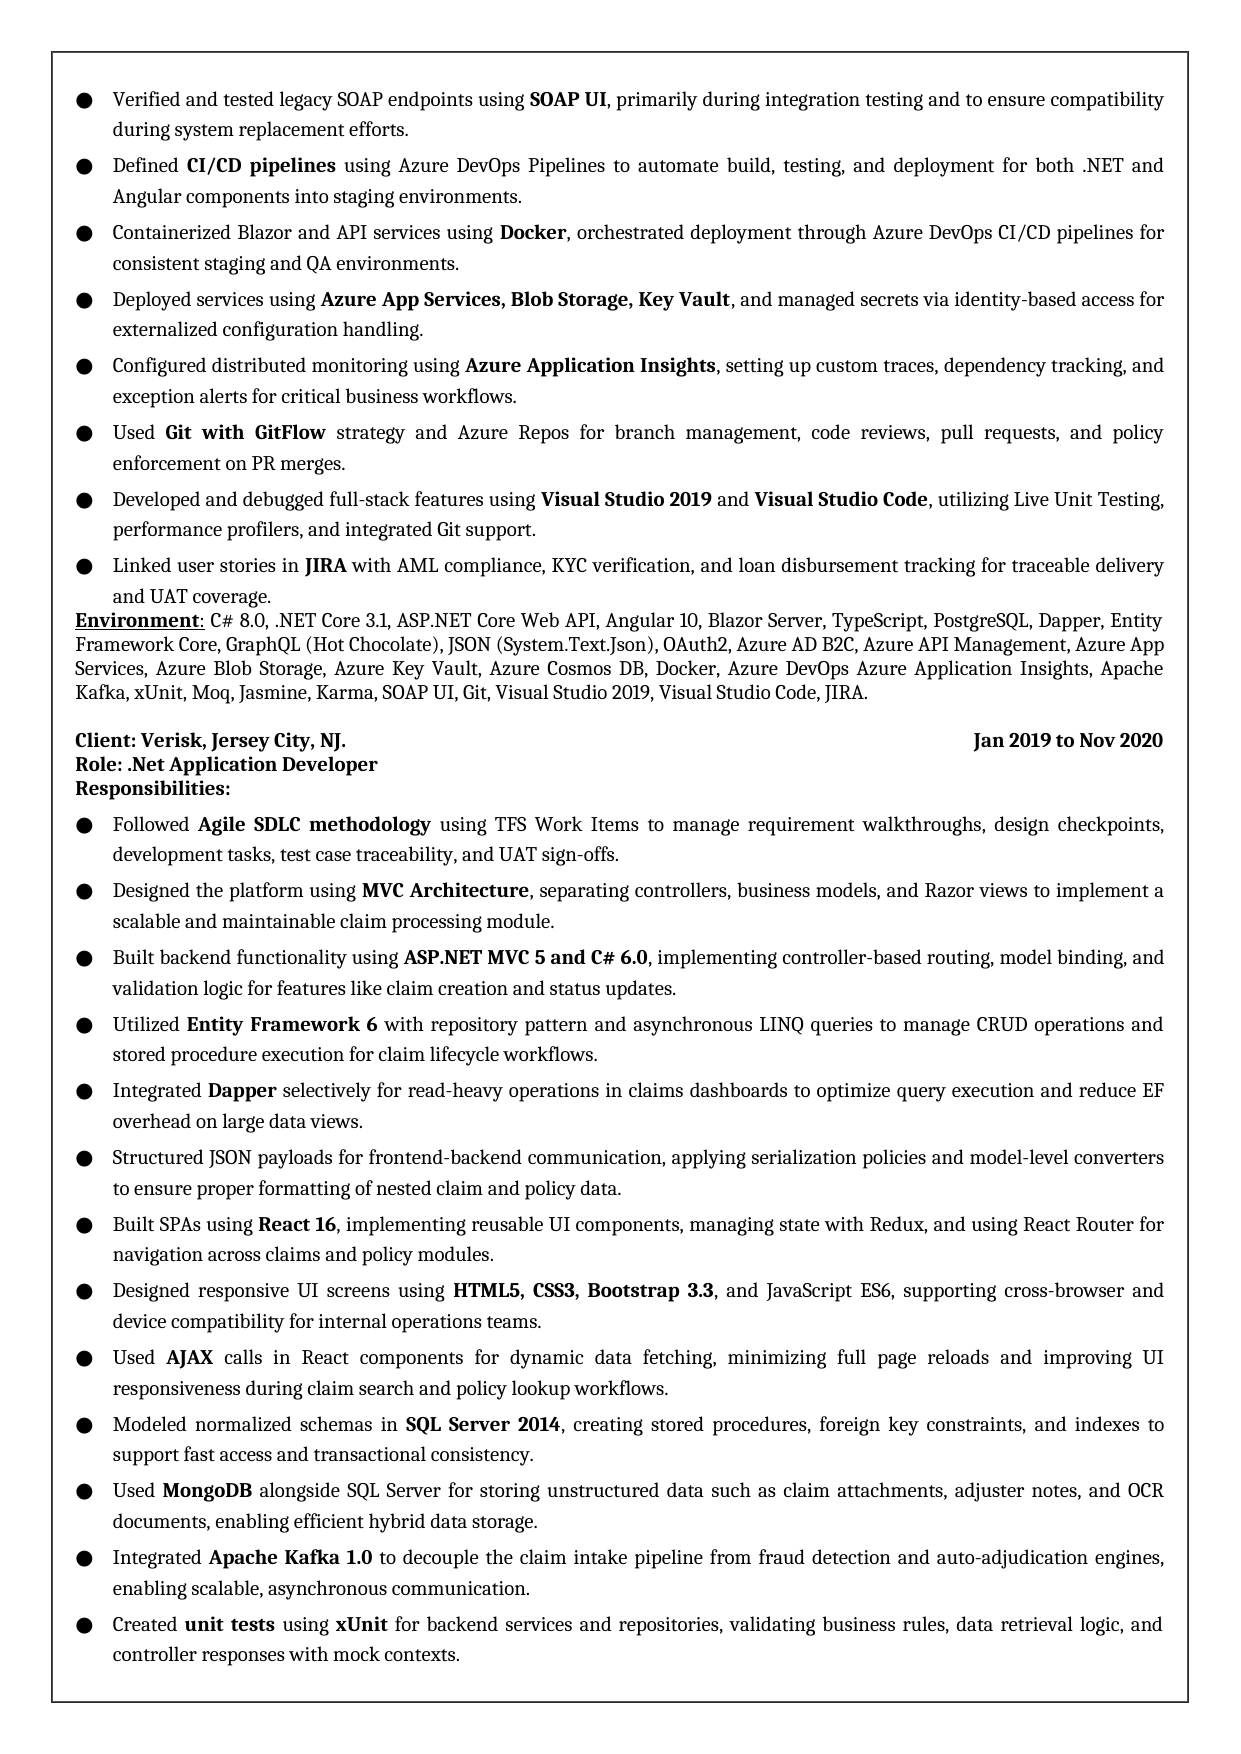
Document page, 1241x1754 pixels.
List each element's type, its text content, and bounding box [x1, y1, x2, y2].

list Used MongoDB alongside SQL Server for storing unstructured data such as claim attachments, adjuster notes, and OCR documents, enabling efficient hybrid data storage. [75, 1467, 1165, 1533]
list Defined CI/CD pipelines using Azure DevOps Pipelines to automate build, testing, and deployment for both .NET and Angular components into staging environments. [75, 142, 1165, 208]
list Designed the platform using MVC Architecture, separating controllers, business models, and Razor views to implement a scalable and maintainable claim processing module. [75, 867, 1165, 933]
list Integrated Apache Kafka 1.0 to decouple the claim intake pipeline from fraud detection and auto-adjudication engines, enabling scalable, asynchronous communication. [75, 1533, 1165, 1600]
text Client: Verisk, Jersey City, NJ. Jan 2019 to Nov 2020 [75, 728, 1165, 752]
text Responsibilities: [75, 776, 1165, 800]
list Utilized Entity Framework 6 with repository pattern and asynchronous LINQ queries to manage CRUD operations and stored procedure execution for claim lifecycle workflows. [75, 1000, 1165, 1067]
list Used AJAX calls in React components for dynamic data fetching, minimizing full page reloads and improving UI responsiveness during claim search and policy lookup workflows. [75, 1333, 1165, 1400]
text Role: .Net Application Developer [75, 752, 1165, 776]
list Deployed services using Azure App Services, Blob Storage, Key Vault, and managed secrets via identity-based access for externalized configuration handling. [75, 275, 1165, 342]
list Verified and tested legacy SOAP endpoints using SOAP UI, primarily during integration testing and to ensure compatibility during system replacement efforts. [75, 75, 1165, 142]
list Modeled normalized schemas in SQL Server 2014, creating stored procedures, foreign key constraints, and indexes to support fast access and transactional consistency. [75, 1400, 1165, 1467]
list Integrated Dapper selectively for read-heavy operations in claims dashboards to optimize query execution and reduce EF overhead on large data views. [75, 1067, 1165, 1133]
list Structured JSON payloads for frontend-backend communication, applying serialization policies and model-level converters to ensure proper formatting of nested claim and policy data. [75, 1133, 1165, 1200]
list Used Git with GitFlow strategy and Azure Repos for branch management, code reviews, pull requests, and policy enforcement on PR merges. [75, 408, 1165, 475]
list Created unit tests using xUnit for backend services and repositories, validating business rules, data retrieval logic, and controller responses with mock contexts. [75, 1600, 1165, 1667]
list Linked user stories in JIRA with AML compliance, KYC verification, and loan disbursement tracking for traceable delivery and UAT coverage. [75, 542, 1165, 608]
list Built SPAs using React 16, implementing reusable UI components, managing state with Redux, and using React Router for navigation across claims and policy modules. [75, 1200, 1165, 1267]
list Containerized Blazor and API services using Docker, orchestrated deployment through Azure DevOps CI/CD pipelines for consistent staging and QA environments. [75, 208, 1165, 275]
list Designed responsive UI screens using HTML5, CSS3, Bootstrap 3.3, and JavaScript ES6, supporting cross-browser and device compatibility for internal operations teams. [75, 1267, 1165, 1333]
list Developed and debugged full-stack features using Visual Studio 2019 and Visual Studio Code, utilizing Live Unit Testing, performance profilers, and integrated Git support. [75, 475, 1165, 542]
list Configured distributed monitoring using Azure Application Insights, setting up custom traces, dependency tracking, and exception alerts for critical business workflows. [75, 342, 1165, 408]
list Built backend functionality using ASP.NET MVC 5 and C# 6.0, implementing controller-based routing, model binding, and validation logic for features like claim creation and status updates. [75, 933, 1165, 1000]
list Followed Agile SDLC methodology using TFS Work Items to manage requirement walkthroughs, design checkpoints, development tasks, test case traceability, and UAT sign-offs. [75, 800, 1165, 867]
text Environment: C# 8.0, .NET Core 3.1, ASP.NET Core Web API, Angular 10, Blazor Server, TypeScript, PostgreSQL, Dapper, Entity Framework Core, GraphQL (Hot Chocolate), JSON (System.Text.Json), OAuth2, Azure AD B2C, Azure API Management, Azure App Services, Azure Blob Storage, Azure Key Vault, Azure Cosmos DB, Docker, Azure DevOps Azure Application Insights, Apache Kafka, xUnit, Moq, Jasmine, Karma, SOAP UI, Git, Visual Studio 2019, Visual Studio Code, JIRA. [75, 608, 1165, 704]
